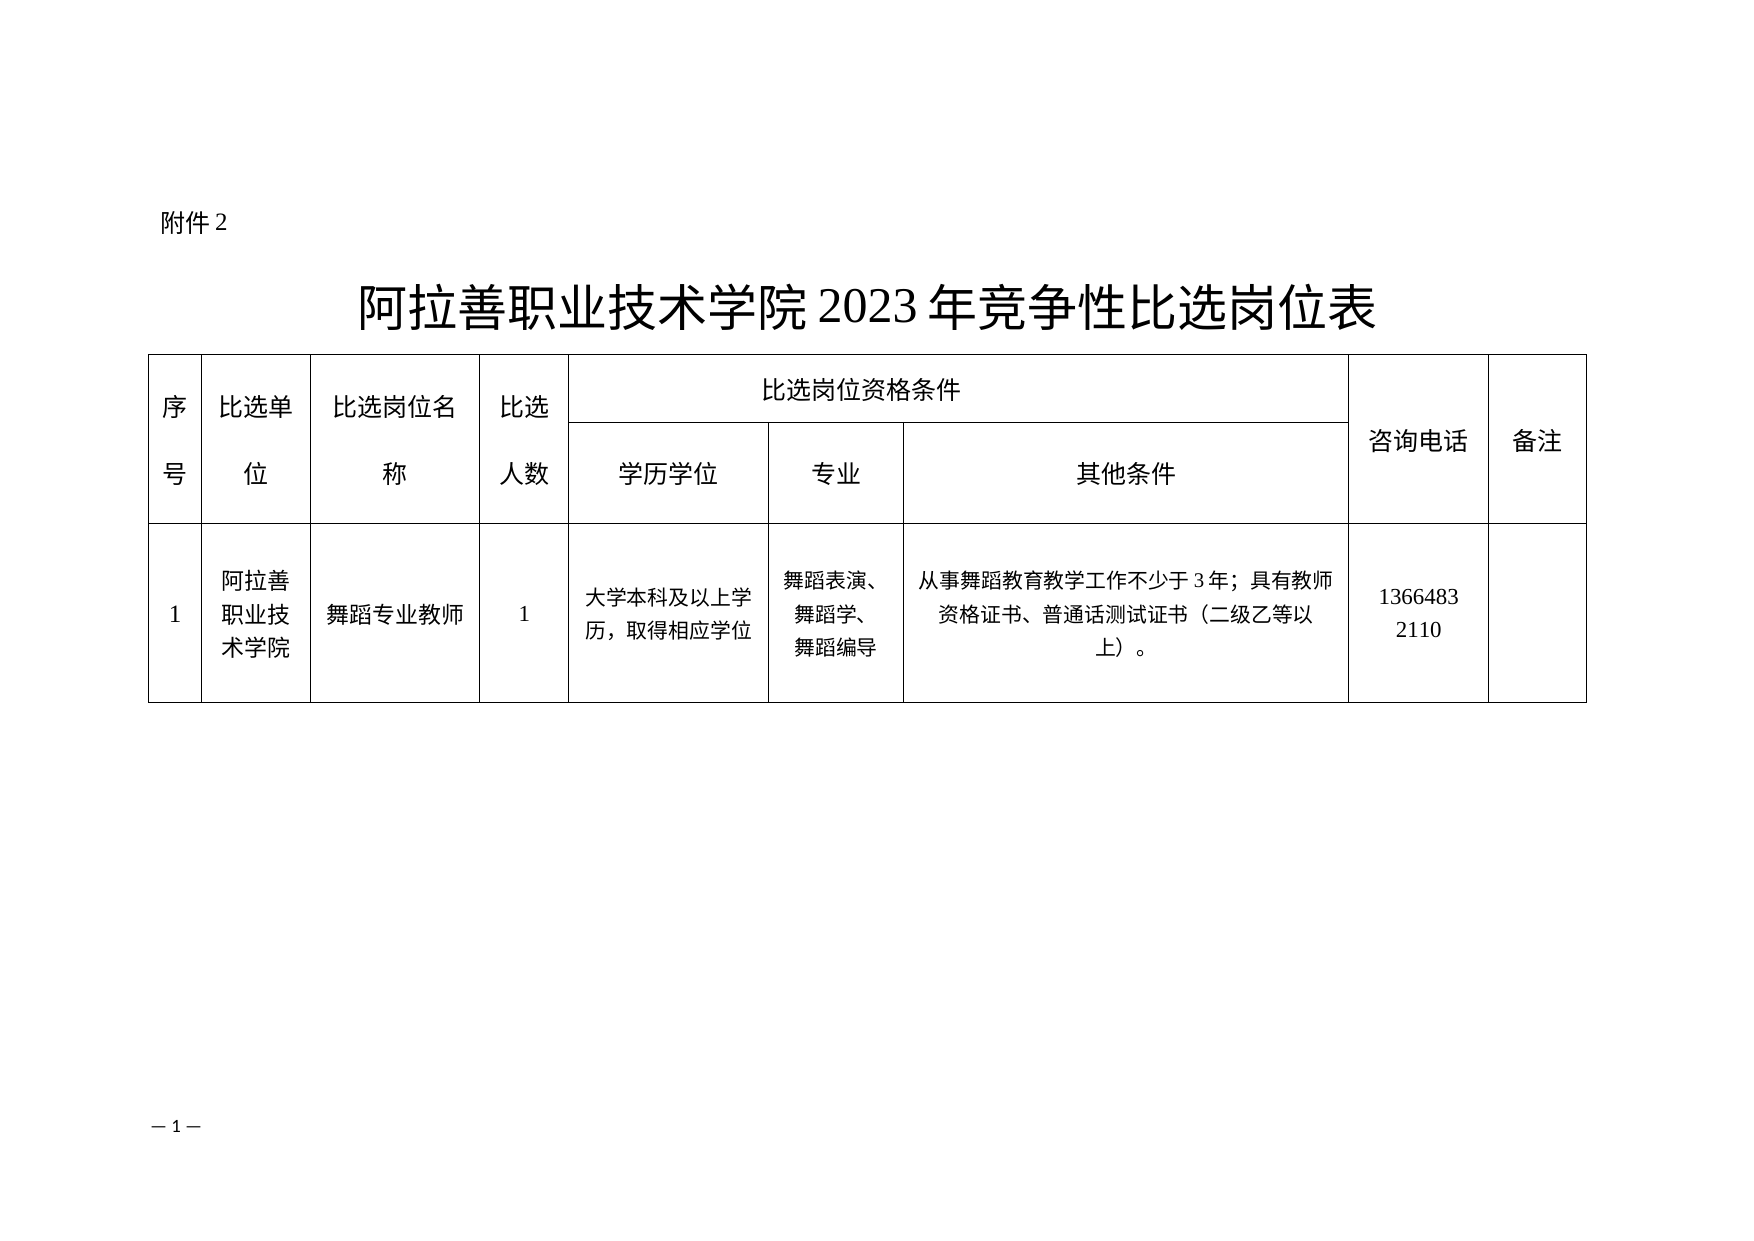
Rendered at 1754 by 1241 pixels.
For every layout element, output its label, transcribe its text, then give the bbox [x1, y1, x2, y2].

table_cell 其他条件 [904, 423, 1348, 523]
table_cell 序号 [149, 355, 201, 523]
table_cell 专业 [769, 423, 903, 523]
table_cell 1366483 2110 [1349, 524, 1488, 702]
table_cell 阿拉善职业技术学院 [202, 524, 310, 702]
table_cell 从事舞蹈教育教学工作不少于3年；具有教师资格证书、普通话测试证书（二级乙等以上）。 [904, 524, 1348, 702]
table_cell [1489, 524, 1586, 702]
table_cell 备注 [1489, 355, 1586, 523]
table_cell 学历学位 [569, 423, 768, 523]
table_cell 大学本科及以上学历，取得相应学位 [569, 524, 768, 702]
table_header 附件2 [149, 188, 1586, 254]
table_cell 咨询电话 [1349, 355, 1488, 523]
table_cell 比选岗位名称 [311, 355, 479, 523]
table_cell 1 [480, 524, 568, 702]
table_cell 阿拉善职业技术学院2023年竞争性比选岗位表 [149, 255, 1586, 354]
table_cell 舞蹈专业教师 [311, 524, 479, 702]
table_cell 比选 人数 [480, 355, 568, 523]
table_cell 比选岗位资格条件 [569, 355, 1348, 422]
table_cell 1 [149, 524, 201, 702]
table_cell 比选单位 [202, 355, 310, 523]
table_cell 舞蹈表演、舞蹈学、 舞蹈编导 [769, 524, 903, 702]
